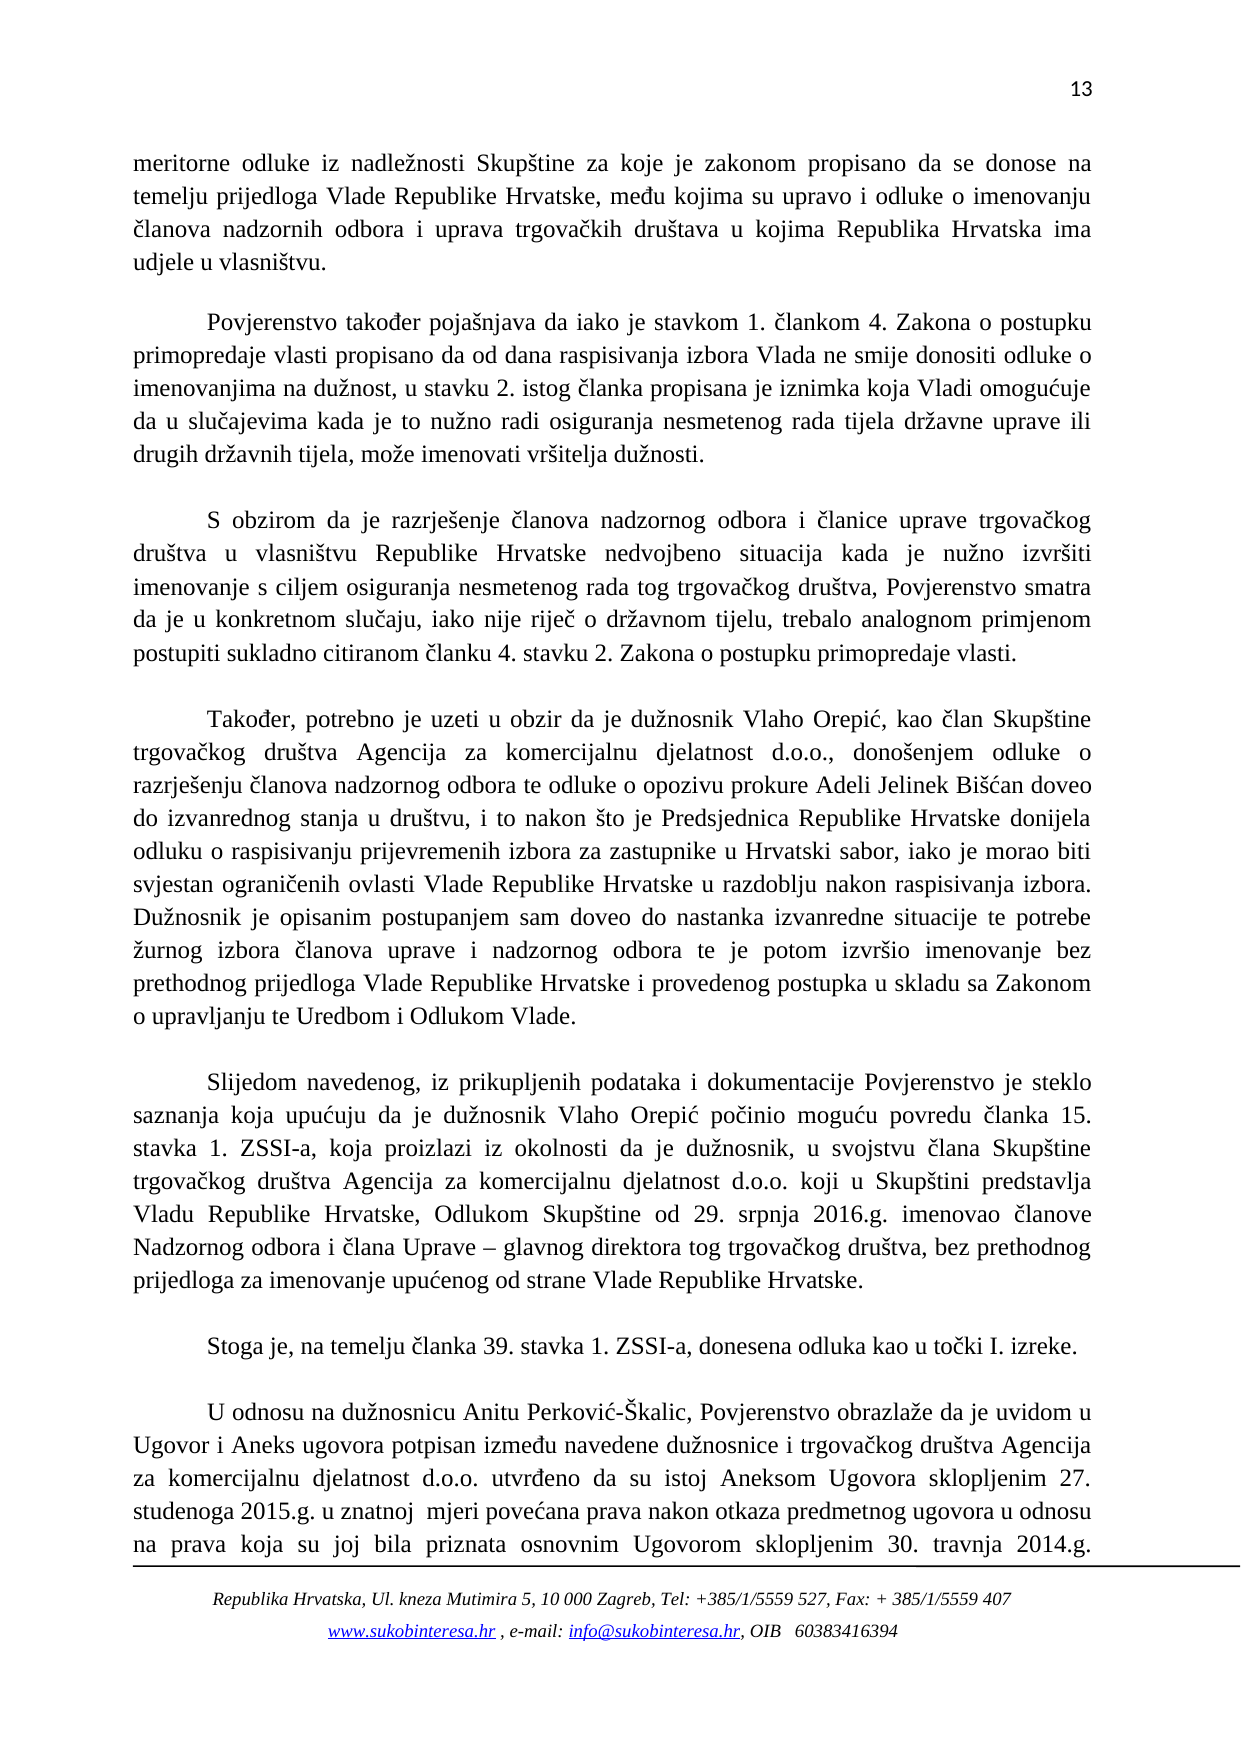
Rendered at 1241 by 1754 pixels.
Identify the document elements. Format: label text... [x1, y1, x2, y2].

text Također, potrebno je uzeti u obzir da je dužnosnik Vlaho Orepić, kao član Skupštine trgovačkog društva Agencija za komercijalnu djelatnost d.o.o., donošenjem odluke o razrješenju članova nadzornog odbora te odluke o opozivu prokure Adeli Jelinek Bišćan doveo do izvanrednog stanja u društvu, i to nakon što je Predsjednica Republike Hrvatske donijela odluku o raspisivanju prijevremenih izbora za zastupnike u Hrvatski sabor, iako je morao biti svjestan ograničenih ovlasti Vlade Republike Hrvatske u razdoblju nakon raspisivanja izbora. Dužnosnik je opisanim postupanjem sam doveo do nastanka izvanredne situacije te potrebe žurnog izbora članova uprave i nadzornog odbora te je potom izvršio imenovanje bez prethodnog prijedloga Vlade Republike Hrvatske i provedenog postupka u skladu sa Zakonom o upravljanju te Uredbom i Odlukom Vlade. [133, 704, 1092, 1029]
text Stoga je, na temelju članka 39. stavka 1. ZSSI-a, donesena odluka kao u točki I. izreke. [133, 1331, 1092, 1360]
text Slijedom navedenog, iz prikupljenih podataka i dokumentacije Povjerenstvo je steklo saznanja koja upućuju da je dužnosnik Vlaho Orepić počinio moguću povredu članka 15. stavka 1. ZSSI-a, koja proizlazi iz okolnosti da je dužnosnik, u svojstvu člana Skupštine trgovačkog društva Agencija za komercijalnu djelatnost d.o.o. koji u Skupštini predstavlja Vladu Republike Hrvatske, Odlukom Skupštine od 29. srpnja 2016.g. imenovao članove Nadzornog odbora i člana Uprave – glavnog direktora tog trgovačkog društva, bez prethodnog prijedloga za imenovanje upućenog od strane Vlade Republike Hrvatske. [133, 1067, 1092, 1294]
text Povjerenstvo također pojašnjava da iako je stavkom 1. člankom 4. Zakona o postupku primopredaje vlasti propisano da od dana raspisivanja izbora Vlada ne smije donositi odluke o imenovanjima na dužnost, u stavku 2. istog članka propisana je iznimka koja Vladi omogućuje da u slučajevima kada je to nužno radi osiguranja nesmetenog rada tijela državne uprave ili drugih državnih tijela, može imenovati vršitelja dužnosti. [133, 307, 1092, 468]
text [133, 1397, 1092, 1558]
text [133, 148, 1092, 276]
text S obzirom da je razrješenje članova nadzornog odbora i članice uprave trgovačkog društva u vlasništvu Republike Hrvatske nedvojbeno situacija kada je nužno izvršiti imenovanje s ciljem osiguranja nesmetenog rada tog trgovačkog društva, Povjerenstvo smatra da je u konkretnom slučaju, iako nije riječ o državnom tijelu, trebalo analognom primjenom postupiti sukladno citiranom članku 4. stavku 2. Zakona o postupku primopredaje vlasti. [133, 506, 1092, 666]
